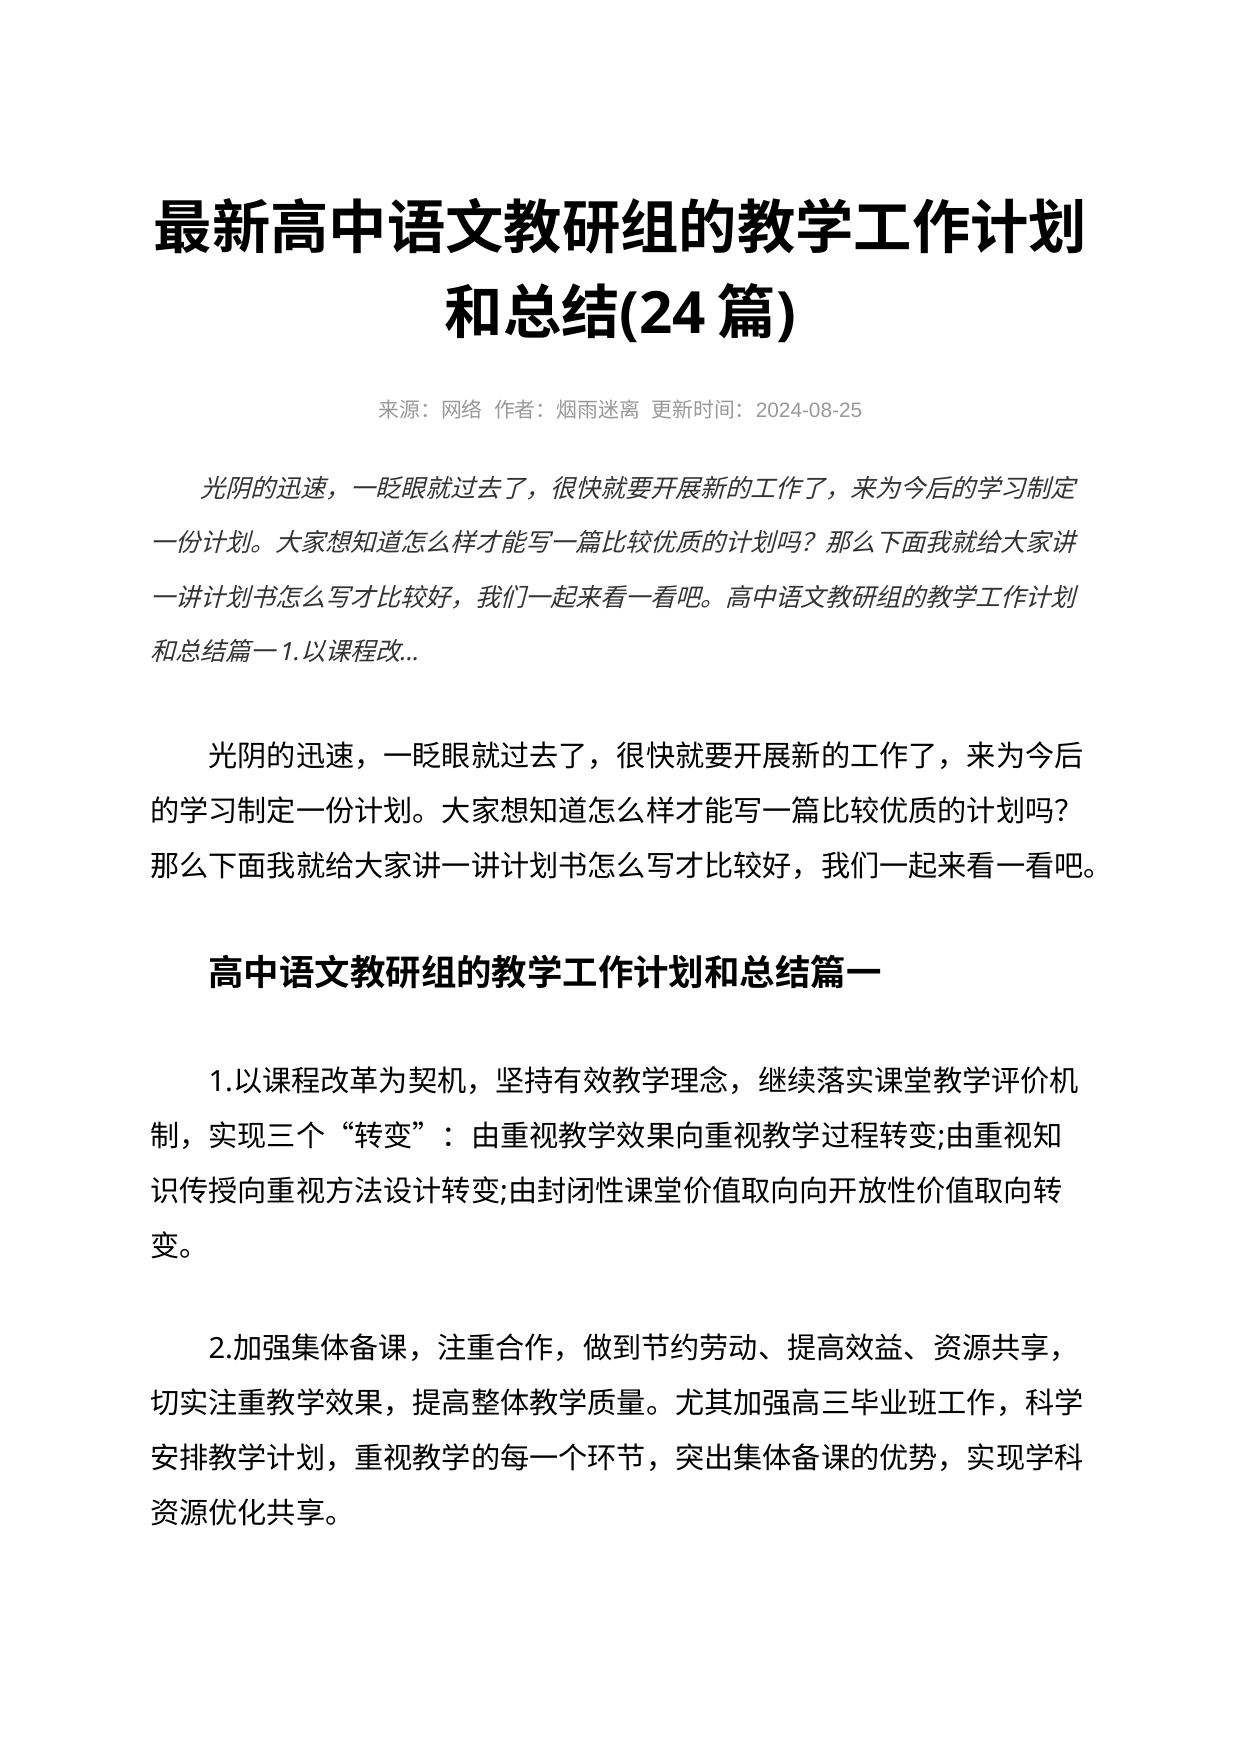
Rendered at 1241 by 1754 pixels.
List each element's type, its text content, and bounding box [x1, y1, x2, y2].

text 2.加强集体备课，注重合作，做到节约劳动、提高效益、资源共享，切实注重教学效果，提高整体教学质量。尤其加强高三毕业班工作，科学安排教学计划，重视教学的每一个环节，突出集体备课的优势，实现学科资源优化共享。 [150, 1324, 1090, 1531]
text 光阴的迅速，一眨眼就过去了，很快就要开展新的工作了，来为今后的学习制定一份计划。大家想知道怎么样才能写一篇比较优质的计划吗？那么下面我就给大家讲一讲计划书怎么写才比较好，我们一起来看一看吧。高中语文教研组的教学工作计划和总结篇一1.以课程改... [150, 468, 1090, 668]
subtitle 最新高中语文教研组的教学工作计划和总结(24篇) [150, 181, 1090, 351]
text 光阴的迅速，一眨眼就过去了，很快就要开展新的工作了，来为今后的学习制定一份计划。大家想知道怎么样才能写一篇比较优质的计划吗？那么下面我就给大家讲一讲计划书怎么写才比较好，我们一起来看一看吧。 [150, 733, 1090, 885]
text 来源：网络 作者：烟雨迷离 更新时间：2024-08-25 [150, 397, 1090, 421]
text 1.以课程改革为契机，坚持有效教学理念，继续落实课堂教学评价机制，实现三个“转变”：由重视教学效果向重视教学过程转变;由重视知识传授向重视方法设计转变;由封闭性课堂价值取向向开放性价值取向转变。 [150, 1058, 1090, 1265]
text 高中语文教研组的教学工作计划和总结篇一 [150, 944, 1090, 995]
